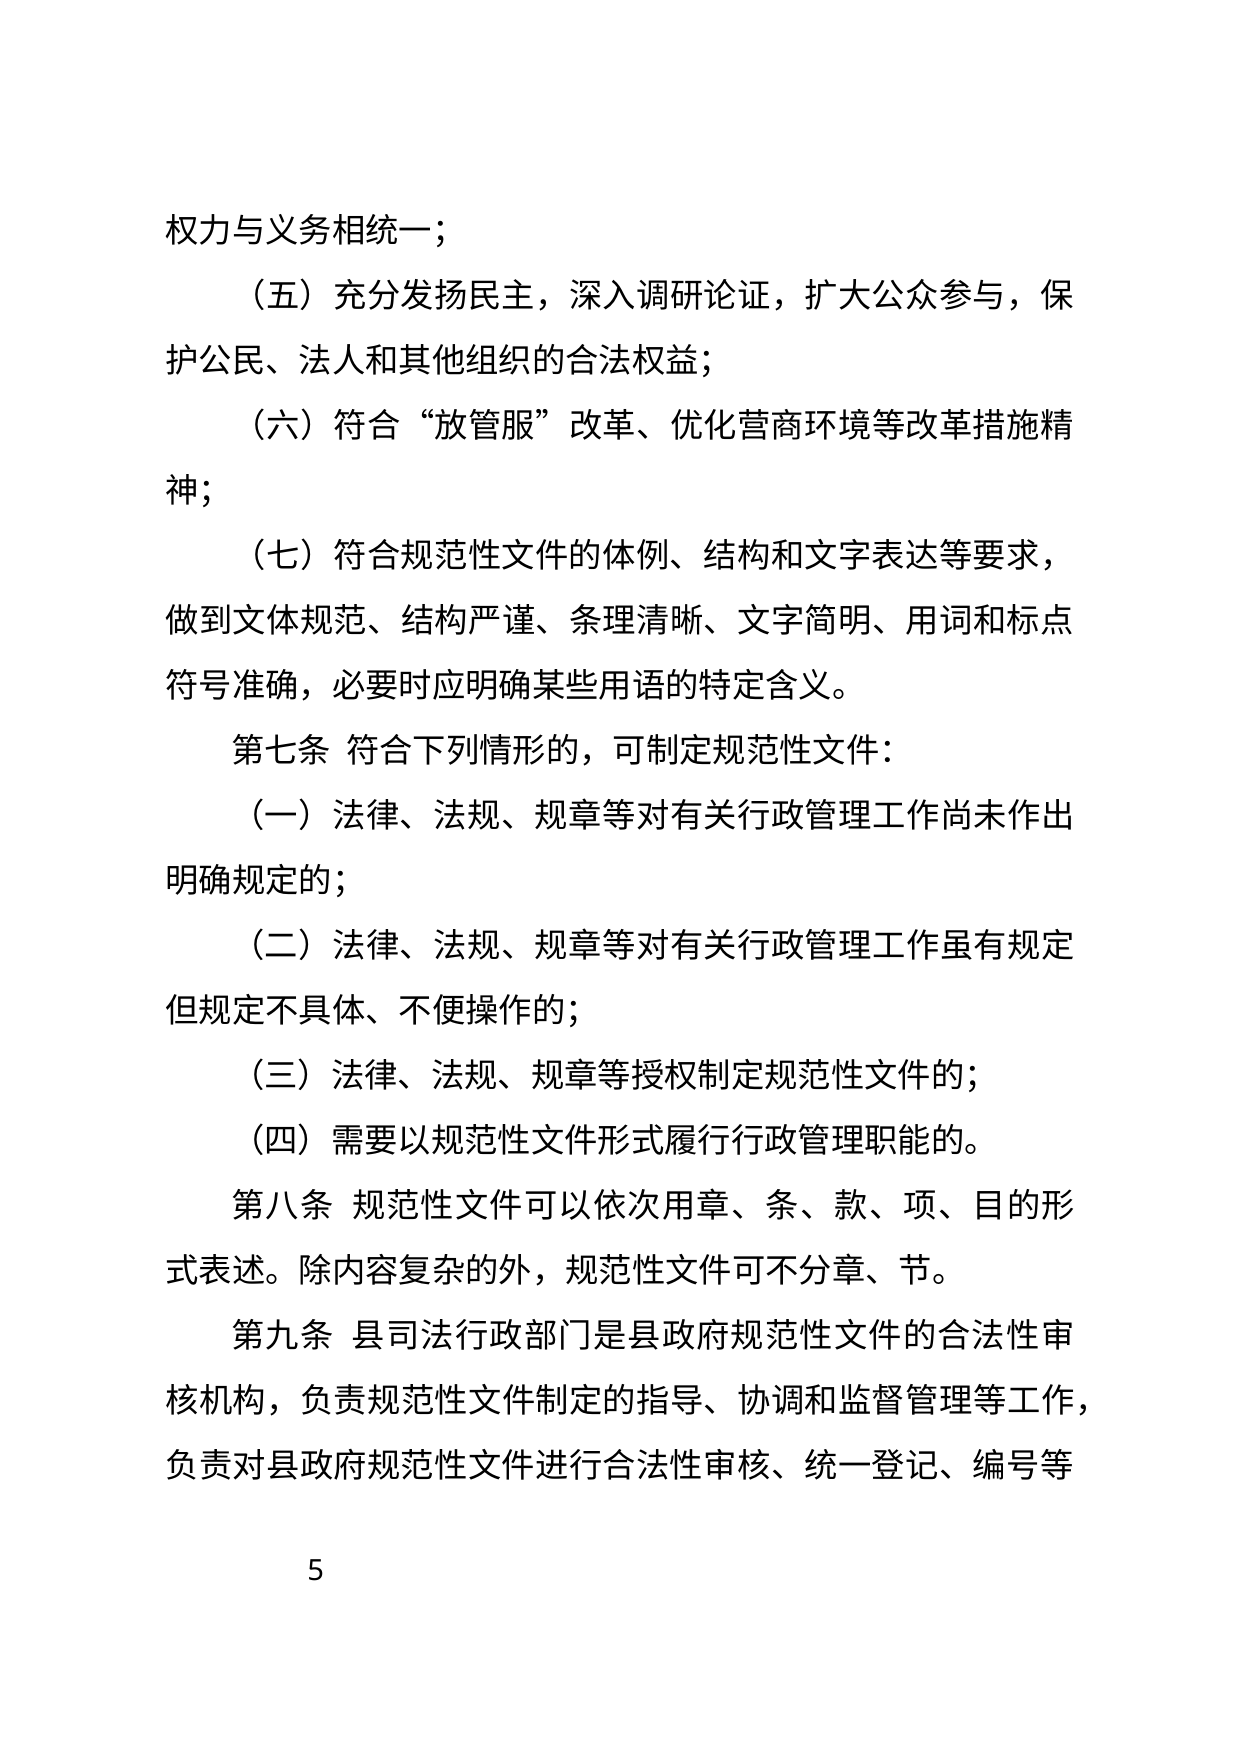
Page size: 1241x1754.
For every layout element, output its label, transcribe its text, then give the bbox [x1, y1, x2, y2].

text （四）需要以规范性文件形式履行行政管理职能的。 [165, 1105, 1075, 1170]
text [165, 195, 1075, 260]
text （三）法律、法规、规章等授权制定规范性文件的； [165, 1040, 1075, 1105]
text （六）符合“放管服”改革、优化营商环境等改革措施精神； [165, 390, 1075, 520]
text （七）符合规范性文件的体例、结构和文字表达等要求，做到文体规范、结构严谨、条理清晰、文字简明、用词和标点符号准确，必要时应明确某些用语的特定含义。 [165, 520, 1075, 715]
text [165, 1300, 1075, 1495]
text 第七条 符合下列情形的，可制定规范性文件： [165, 715, 1075, 780]
text （五）充分发扬民主，深入调研论证，扩大公众参与，保护公民、法人和其他组织的合法权益； [165, 260, 1075, 390]
text （二）法律、法规、规章等对有关行政管理工作虽有规定，但规定不具体、不便操作的； [165, 910, 1075, 1040]
text 第八条 规范性文件可以依次用章、条、款、项、目的形式表述。除内容复杂的外，规范性文件可不分章、节。 [165, 1170, 1075, 1300]
text （一）法律、法规、规章等对有关行政管理工作尚未作出明确规定的； [165, 780, 1075, 910]
